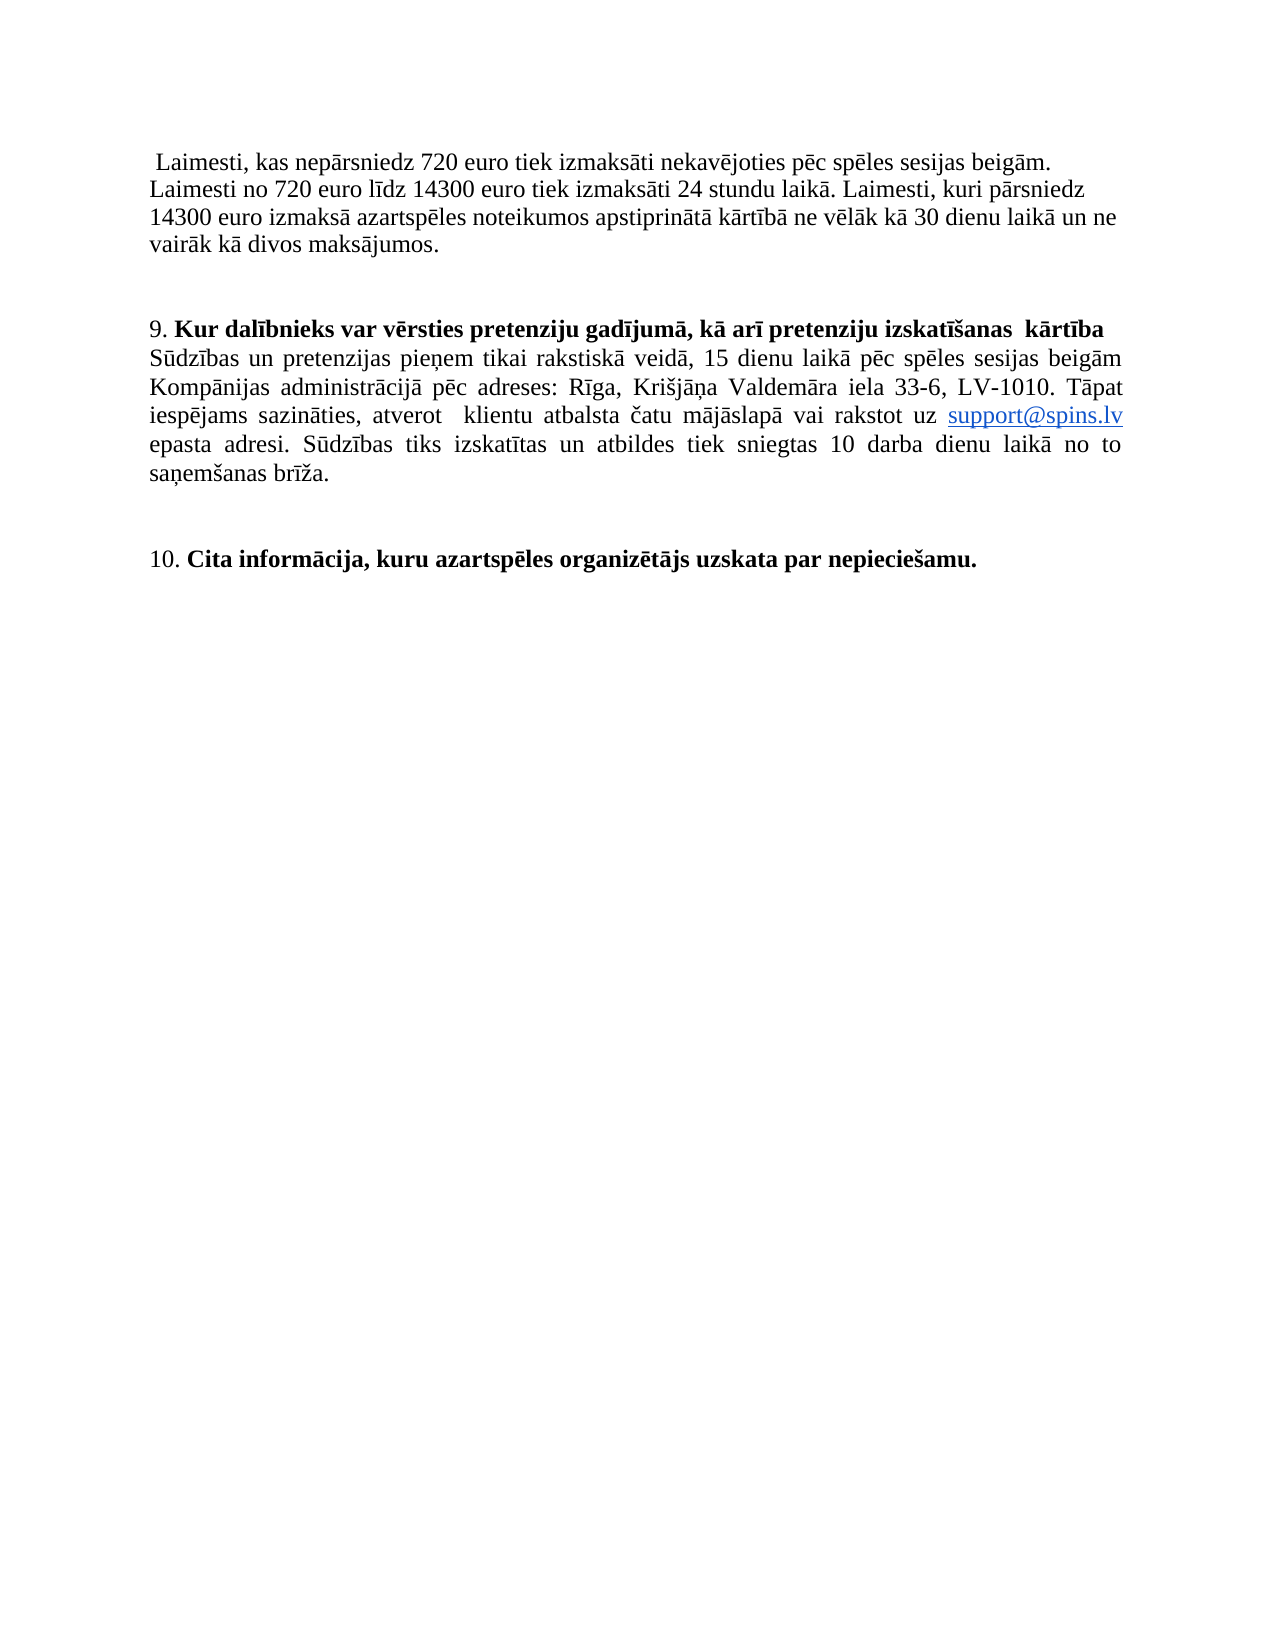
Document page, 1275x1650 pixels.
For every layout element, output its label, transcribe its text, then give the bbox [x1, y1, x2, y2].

text 9. Kur dalībnieks var vērsties pretenziju gadījumā, kā arī pretenziju izskatīšanas kārtība [149, 316, 1123, 343]
text Sūdzības un pretenzijas pieņem tikai rakstiskā veidā, 15 dienu laikā pēc spēles sesijas beigām Kompānijas administrācijā pēc adreses: Rīga, Krišjāņa Valdemāra iela 33-6, LV-1010. Tāpat iespējams sazināties, atverot klientu atbalsta čatu mājāslapā vai rakstot uz support@spins.lv epasta adresi. Sūdzības tiks izskatītas un atbildes tiek sniegtas 10 darba dienu laikā no to saņemšanas brīža. [149, 343, 1123, 487]
text Laimesti, kas nepārsniedz 720 euro tiek izmaksāti nekavējoties pēc spēles sesijas beigām. Laimesti no 720 euro līdz 14300 euro tiek izmaksāti 24 stundu laikā. Laimesti, kuri pārsniedz 14300 euro izmaksā azartspēles noteikumos apstiprinātā kārtībā ne vēlāk kā 30 dienu laikā un ne vairāk kā divos maksājumos. [149, 148, 1123, 258]
text 10. Cita informācija, kuru azartspēles organizētājs uzskata par nepieciešamu. [149, 544, 1123, 573]
